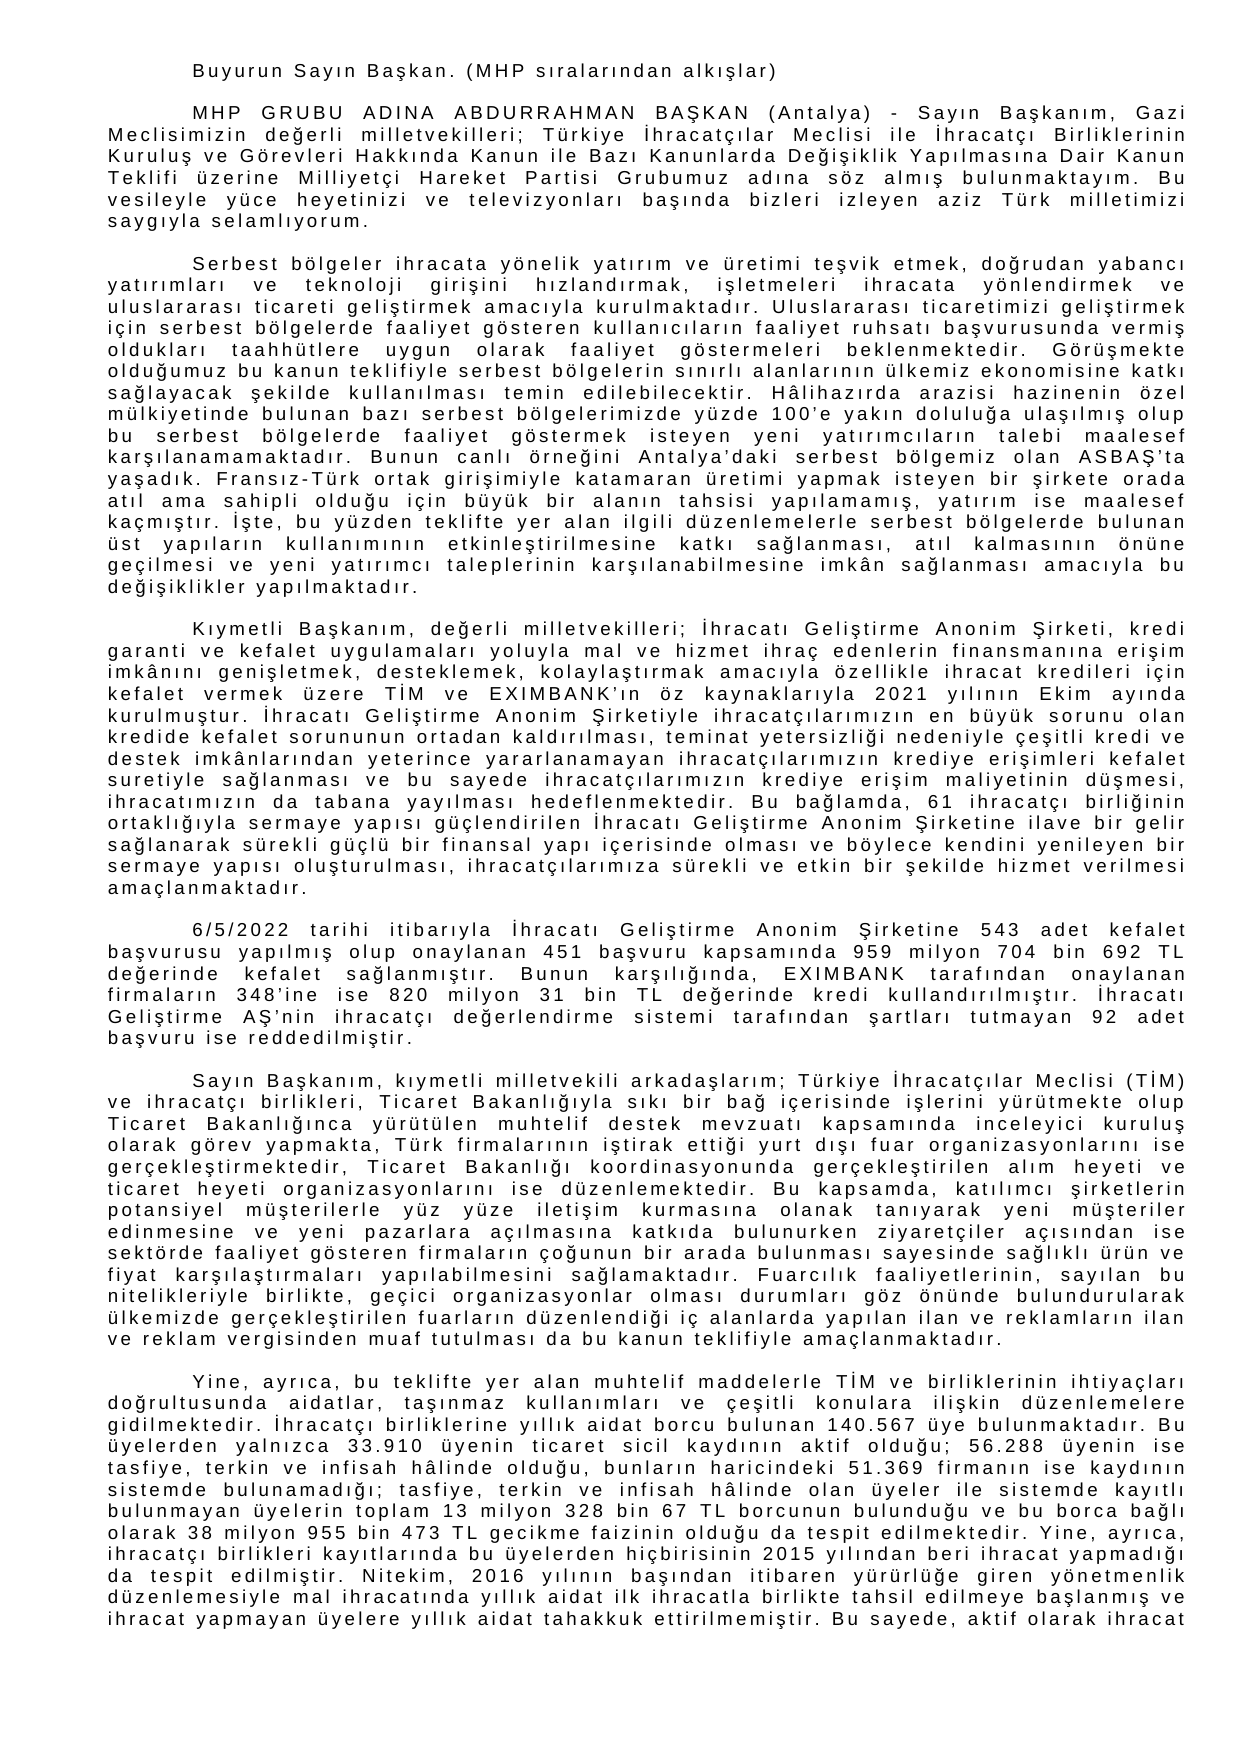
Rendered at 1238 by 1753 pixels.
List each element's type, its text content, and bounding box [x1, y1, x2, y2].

text Serbest bölgeler ihracata yönelik yatırım ve üretimi teşvik etmek, doğrudan yabancı yatırımları ve teknoloji girişini hızlandırmak, işletmeleri ihracata yönlendirmek ve uluslararası ticareti geliştirmek amacıyla kurulmaktadır. Uluslararası ticaretimizi geliştirmek için serbest bölgelerde faaliyet gösteren kullanıcıların faaliyet ruhsatı başvurusunda vermiş oldukları taahhütlere uygun olarak faaliyet göstermeleri beklenmektedir. Görüşmekte olduğumuz bu kanun teklifiyle serbest bölgelerin sınırlı alanlarının ülkemiz ekonomisine katkı sağlayacak şekilde kullanılması temin edilebilecektir. Hâlihazırda arazisi hazinenin özel mülkiyetinde bulunan bazı serbest bölgelerimizde yüzde 100’e yakın doluluğa ulaşılmış olup bu serbest bölgelerde faaliyet göstermek isteyen yeni yatırımcıların talebi maalesef karşılanamamaktadır. Bunun canlı örneğini Antalya’daki serbest bölgemiz olan ASBAŞ’ta yaşadık. Fransız-Türk ortak girişimiyle katamaran üretimi yapmak isteyen bir şirkete orada atıl ama sahipli olduğu için büyük bir alanın tahsisi yapılamamış, yatırım ise maalesef kaçmıştır. İşte, bu yüzden teklifte yer alan ilgili düzenlemelerle serbest bölgelerde bulunan üst yapıların kullanımının etkinleştirilmesine katkı sağlanması, atıl kalmasının önüne geçilmesi ve yeni yatırımcı taleplerinin karşılanabilmesine imkân sağlanması amacıyla bu değişiklikler yapılmaktadır. [108, 252, 1186, 597]
text Buyurun Sayın Başkan. (MHP sıralarından alkışlar) [108, 60, 1186, 81]
text Kıymetli Başkanım, değerli milletvekilleri; İhracatı Geliştirme Anonim Şirketi, kredi garanti ve kefalet uygulamaları yoluyla mal ve hizmet ihraç edenlerin finansmanına erişim imkânını genişletmek, desteklemek, kolaylaştırmak amacıyla özellikle ihracat kredileri için kefalet vermek üzere TİM ve EXIMBANK’ın öz kaynaklarıyla 2021 yılının Ekim ayında kurulmuştur. İhracatı Geliştirme Anonim Şirketiyle ihracatçılarımızın en büyük sorunu olan kredide kefalet sorununun ortadan kaldırılması, teminat yetersizliği nedeniyle çeşitli kredi ve destek imkânlarından yeterince yararlanamayan ihracatçılarımızın krediye erişimleri kefalet suretiyle sağlanması ve bu sayede ihracatçılarımızın krediye erişim maliyetinin düşmesi, ihracatımızın da tabana yayılması hedeflenmektedir. Bu bağlamda, 61 ihracatçı birliğinin ortaklığıyla sermaye yapısı güçlendirilen İhracatı Geliştirme Anonim Şirketine ilave bir gelir sağlanarak sürekli güçlü bir finansal yapı içerisinde olması ve böylece kendini yenileyen bir sermaye yapısı oluşturulması, ihracatçılarımıza sürekli ve etkin bir şekilde hizmet verilmesi amaçlanmaktadır. [108, 618, 1186, 898]
text Sayın Başkanım, kıymetli milletvekili arkadaşlarım; Türkiye İhracatçılar Meclisi (TİM) ve ihracatçı birlikleri, Ticaret Bakanlığıyla sıkı bir bağ içerisinde işlerini yürütmekte olup Ticaret Bakanlığınca yürütülen muhtelif destek mevzuatı kapsamında inceleyici kuruluş olarak görev yapmakta, Türk firmalarının iştirak ettiği yurt dışı fuar organizasyonlarını ise gerçekleştirmektedir, Ticaret Bakanlığı koordinasyonunda gerçekleştirilen alım heyeti ve ticaret heyeti organizasyonlarını ise düzenlemektedir. Bu kapsamda, katılımcı şirketlerin potansiyel müşterilerle yüz yüze iletişim kurmasına olanak tanıyarak yeni müşteriler edinmesine ve yeni pazarlara açılmasına katkıda bulunurken ziyaretçiler açısından ise sektörde faaliyet gösteren firmaların çoğunun bir arada bulunması sayesinde sağlıklı ürün ve fiyat karşılaştırmaları yapılabilmesini sağlamaktadır. Fuarcılık faaliyetlerinin, sayılan bu nitelikleriyle birlikte, geçici organizasyonlar olması durumları göz önünde bulundurularak ülkemizde gerçekleştirilen fuarların düzenlendiği iç alanlarda yapılan ilan ve reklamların ilan ve reklam vergisinden muaf tutulması da bu kanun teklifiyle amaçlanmaktadır. [108, 1069, 1186, 1350]
text MHP GRUBU ADINA ABDURRAHMAN BAŞKAN (Antalya) - Sayın Başkanım, Gazi Meclisimizin değerli milletvekilleri; Türkiye İhracatçılar Meclisi ile İhracatçı Birliklerinin Kuruluş ve Görevleri Hakkında Kanun ile Bazı Kanunlarda Değişiklik Yapılmasına Dair Kanun Teklifi üzerine Milliyetçi Hareket Partisi Grubumuz adına söz almış bulunmaktayım. Bu vesileyle yüce heyetinizi ve televizyonları başında bizleri izleyen aziz Türk milletimizi saygıyla selamlıyorum. [108, 102, 1186, 231]
text 6/5/2022 tarihi itibarıyla İhracatı Geliştirme Anonim Şirketine 543 adet kefalet başvurusu yapılmış olup onaylanan 451 başvuru kapsamında 959 milyon 704 bin 692 TL değerinde kefalet sağlanmıştır. Bunun karşılığında, EXIMBANK tarafından onaylanan firmaların 348’ine ise 820 milyon 31 bin TL değerinde kredi kullandırılmıştır. İhracatı Geliştirme AŞ’nin ihracatçı değerlendirme sistemi tarafından şartları tutmayan 92 adet başvuru ise reddedilmiştir. [108, 919, 1186, 1049]
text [108, 1371, 1186, 1629]
